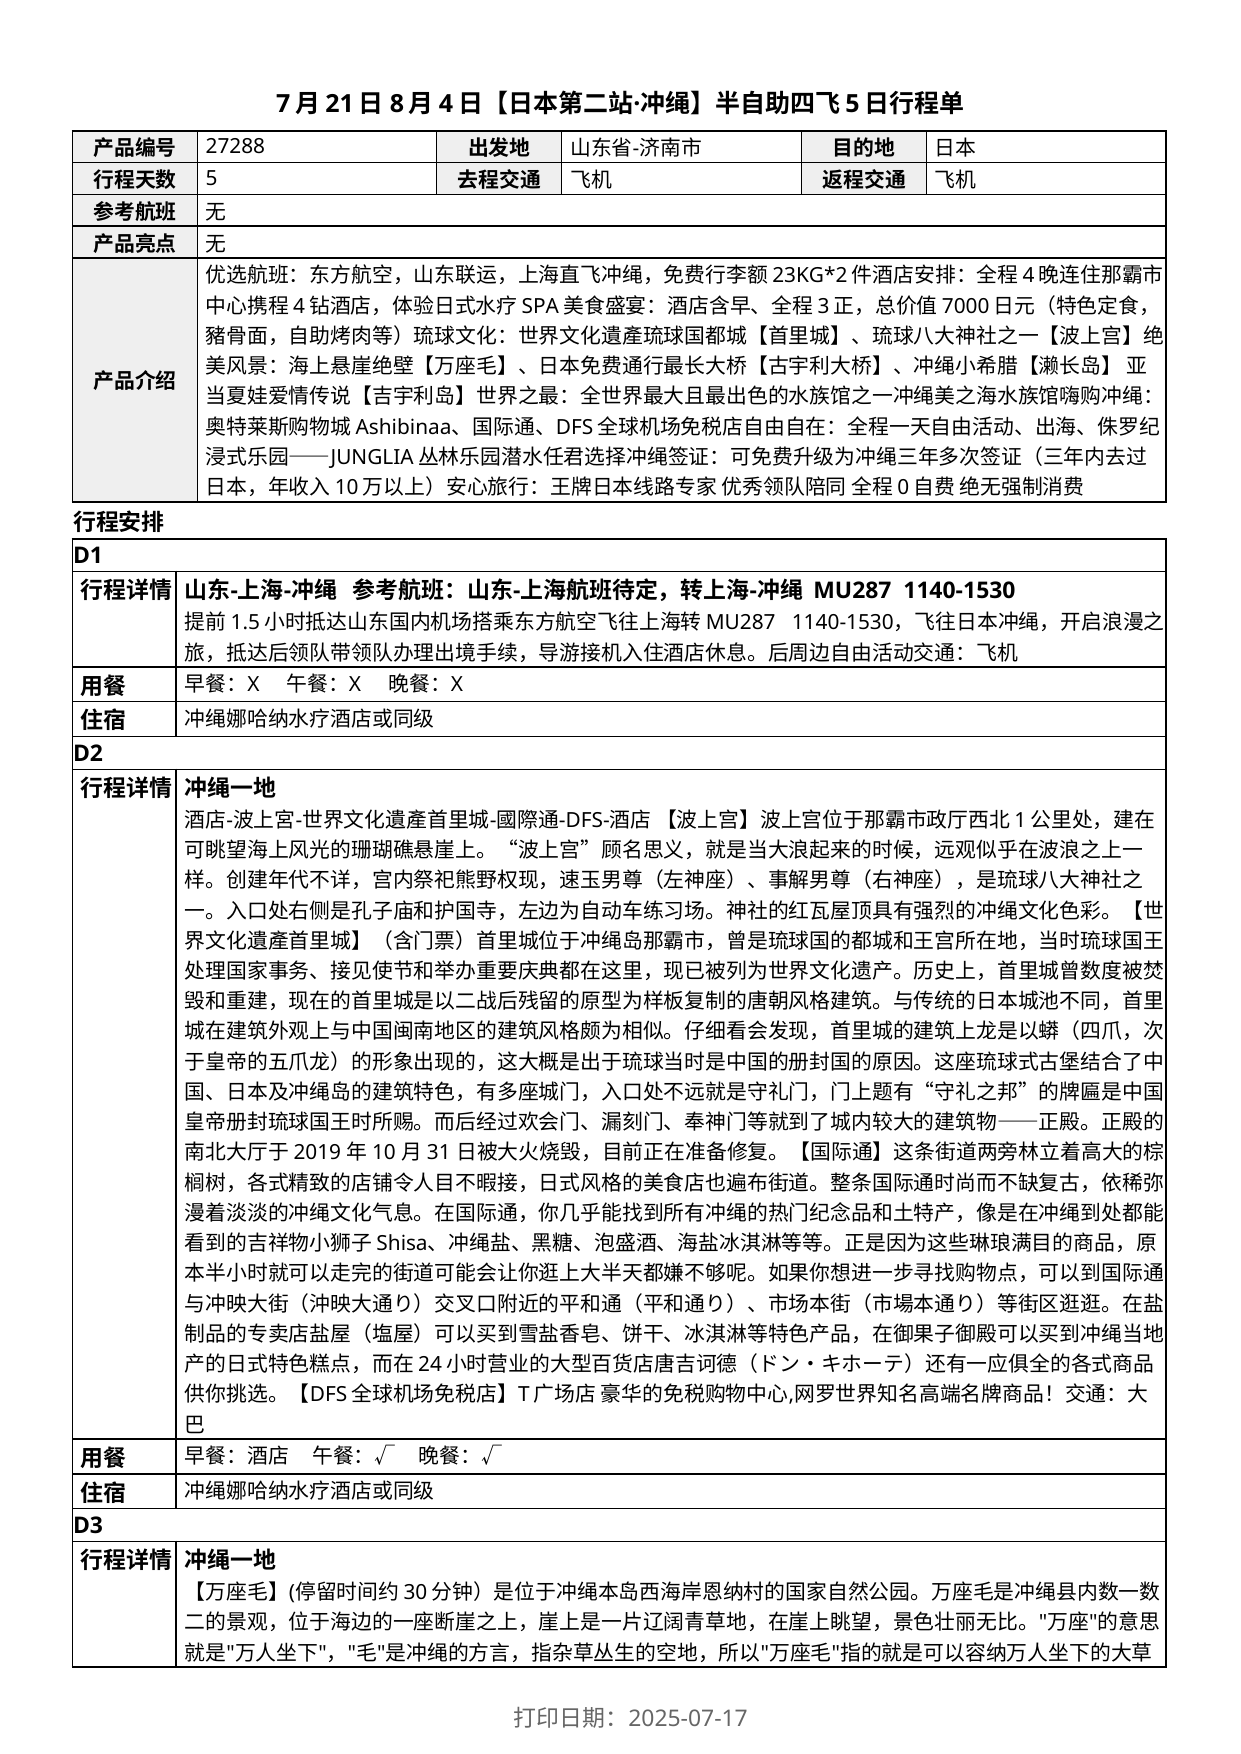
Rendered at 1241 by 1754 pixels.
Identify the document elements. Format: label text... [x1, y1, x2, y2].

table_cell D3 [73, 1509, 1165, 1541]
table_cell 飞机 [562, 163, 801, 194]
table_cell 冲绳一地 酒店-波上宮-世界文化遺產首里城-國際通-DFS-酒店 [177, 770, 1165, 1438]
table_cell 产品介绍 [73, 259, 197, 501]
table_header 日本 [927, 132, 1165, 162]
table_cell 产品亮点 [73, 227, 197, 257]
table_cell 用餐 [73, 1440, 175, 1473]
text 行程安排 [73, 503, 1167, 537]
table_cell 无 [198, 227, 1165, 257]
table_cell 住宿 [73, 1475, 175, 1508]
table_cell 5 [198, 163, 436, 194]
table_cell 用餐 [73, 668, 175, 701]
table_cell 飞机 [927, 163, 1165, 194]
table_cell 早餐：酒店 午餐：√ 晚餐：√ [177, 1440, 1165, 1473]
table_cell 无 [198, 195, 1165, 225]
table_cell 优选航班：东方航空，山东联运，上海直飞冲绳，免费行李额23KG*2件 [198, 259, 1165, 501]
table_cell 参考航班 [73, 195, 197, 225]
table_header 出发地 [437, 132, 561, 162]
table_cell 冲绳娜哈纳水疗酒店或同级 [177, 702, 1165, 736]
table_header 目的地 [802, 132, 926, 162]
table_header D1 [73, 540, 1165, 571]
table_cell 行程详情 [73, 572, 175, 666]
table_cell 行程详情 [73, 770, 175, 1438]
table_cell 山东-上海-冲绳 参考航班：山东-上海航班待定，转上海-冲绳 MU287 1140-1530 提前1.5小时抵达山东国内机场搭乘东方航空飞往上海转MU287 1140-1530，飞往日本冲绳，开启浪漫之旅，抵达后领队带领队办理出境手续，导游接机入住酒店休息。后周边自由活动 [177, 572, 1165, 666]
table_header 产品编号 [73, 132, 197, 162]
table_header 山东省-济南市 [562, 132, 801, 162]
table_cell 返程交通 [802, 163, 926, 194]
table_cell 住宿 [73, 702, 175, 736]
table_cell 行程天数 [73, 163, 197, 194]
table_cell 冲绳娜哈纳水疗酒店或同级 [177, 1475, 1165, 1508]
table_cell 行程详情 [73, 1542, 175, 1666]
text 7月21日 8月4日【日本第二站·冲绳】半自助四飞5日行程单 [73, 83, 1167, 119]
table_cell 早餐：X 午餐：X 晚餐：X [177, 668, 1165, 701]
table_cell D2 [73, 737, 1165, 768]
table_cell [177, 1542, 1165, 1666]
table_header 27288 [198, 132, 436, 162]
table_cell 去程交通 [437, 163, 561, 194]
